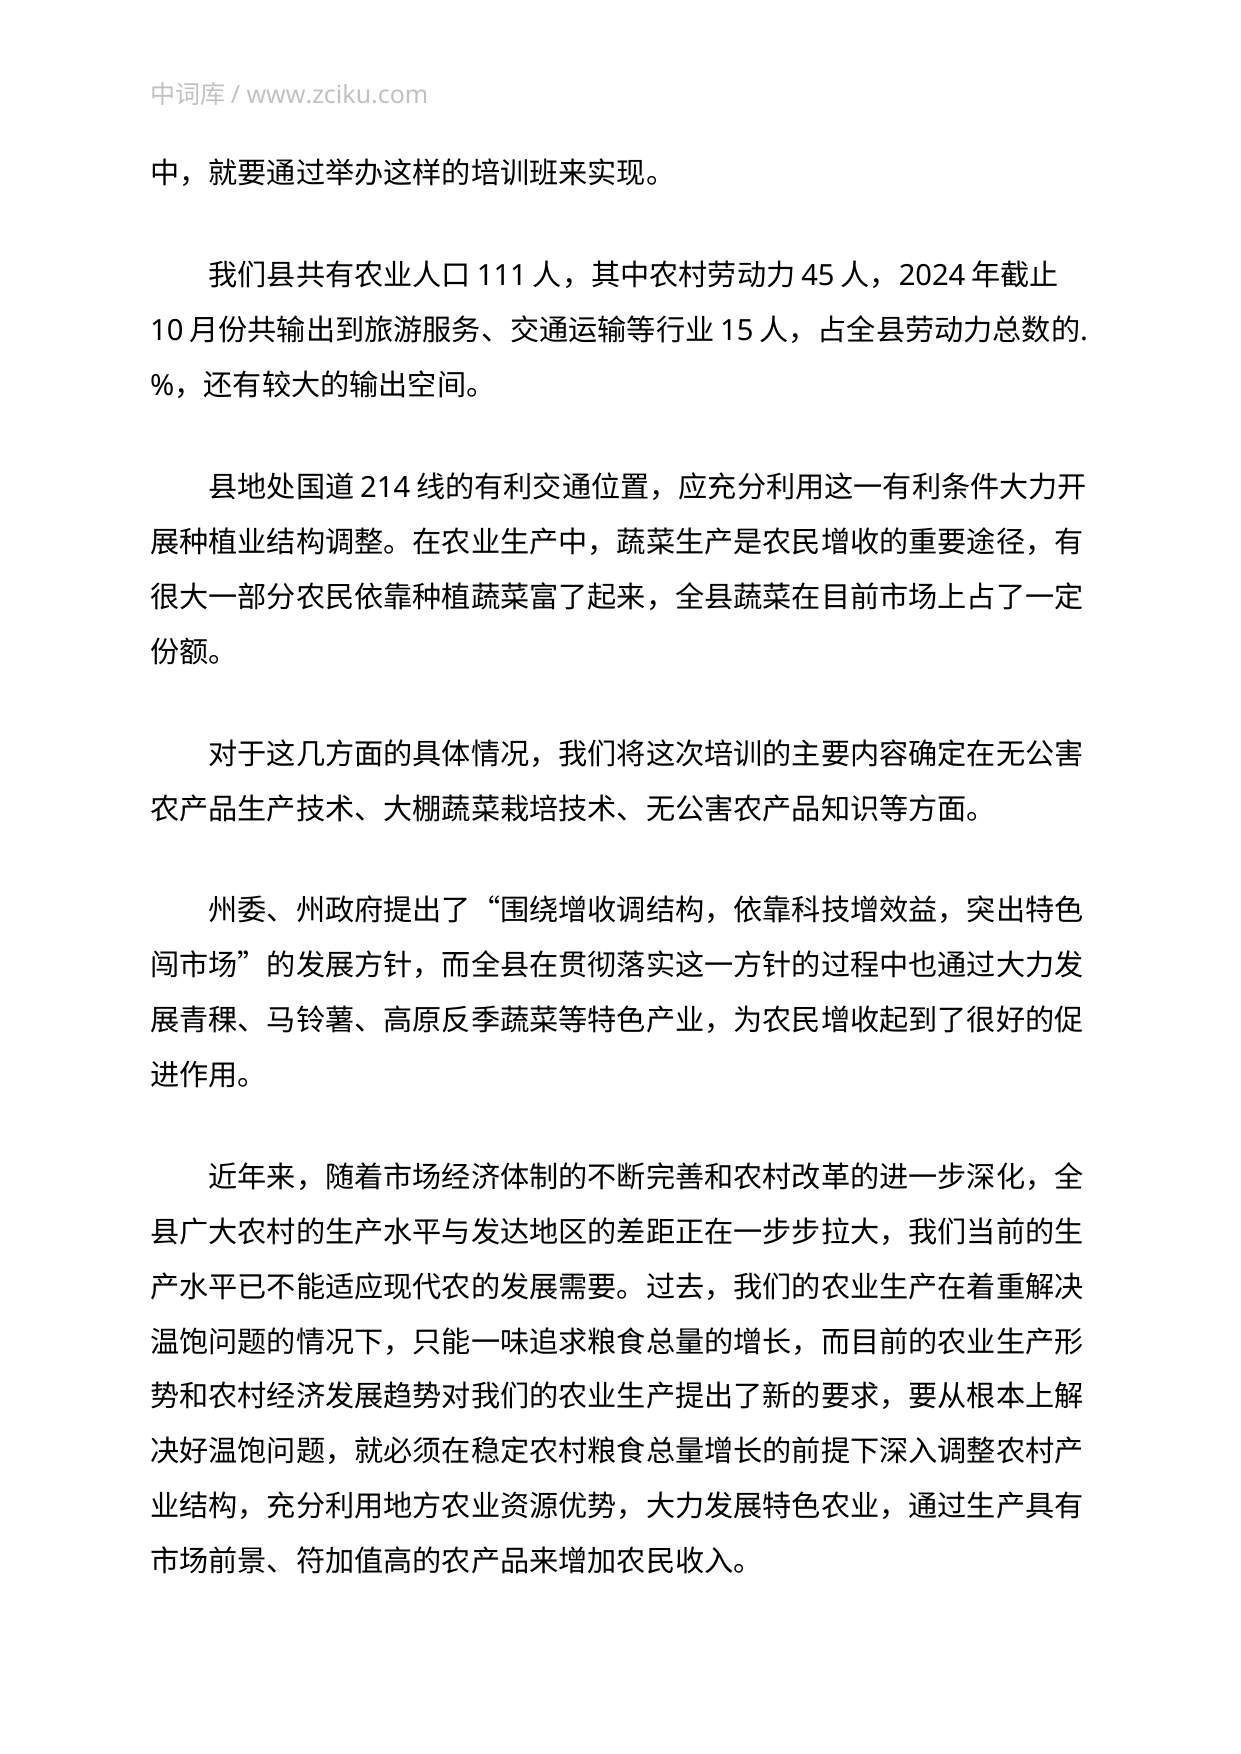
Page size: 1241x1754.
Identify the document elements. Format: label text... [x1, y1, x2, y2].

text 我们县共有农业人口111人，其中农村劳动力45人，2024年截止10月份共输出到旅游服务、交通运输等行业15人，占全县劳动力总数的.%，还有较大的输出空间。 [150, 252, 1090, 404]
text 对于这几方面的具体情况，我们将这次培训的主要内容确定在无公害农产品生产技术、大棚蔬菜栽培技术、无公害农产品知识等方面。 [150, 730, 1090, 827]
text 县地处国道214线的有利交通位置，应充分利用这一有利条件大力开展种植业结构调整。在农业生产中，蔬菜生产是农民增收的重要途径，有很大一部分农民依靠种植蔬菜富了起来，全县蔬菜在目前市场上占了一定份额。 [150, 464, 1090, 671]
text 近年来，随着市场经济体制的不断完善和农村改革的进一步深化，全县广大农村的生产水平与发达地区的差距正在一步步拉大，我们当前的生产水平已不能适应现代农的发展需要。过去，我们的农业生产在着重解决温饱问题的情况下，只能一味追求粮食总量的增长，而目前的农业生产形势和农村经济发展趋势对我们的农业生产提出了新的要求，要从根本上解决好温饱问题，就必须在稳定农村粮食总量增长的前提下深入调整农村产业结构，充分利用地方农业资源优势，大力发展特色农业，通过生产具有市场前景、符加值高的农产品来增加农民收入。 [150, 1153, 1090, 1580]
text 州委、州政府提出了“围绕增收调结构，依靠科技增效益，突出特色闯市场”的发展方针，而全县在贯彻落实这一方针的过程中也通过大力发展青稞、马铃薯、高原反季蔬菜等特色产业，为农民增收起到了很好的促进作用。 [150, 887, 1090, 1094]
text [150, 150, 1090, 192]
